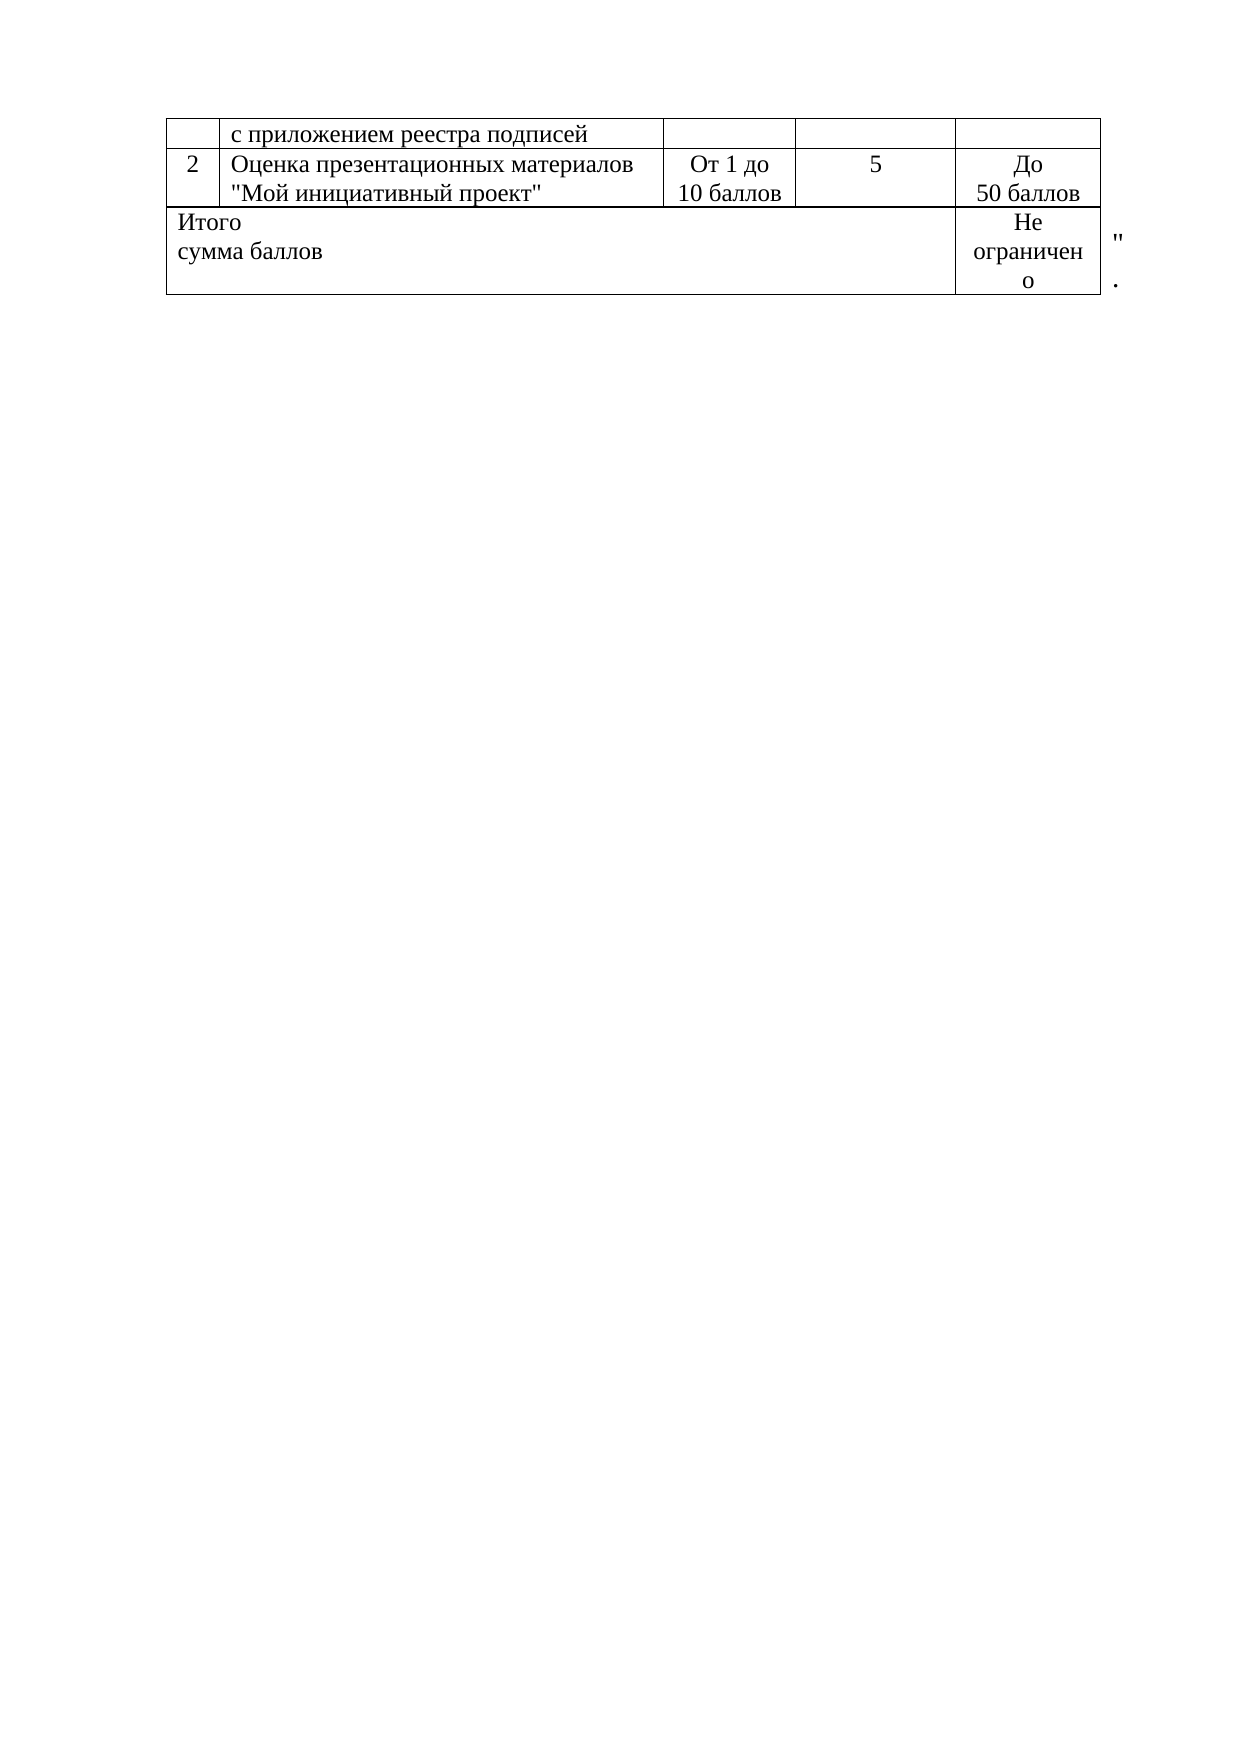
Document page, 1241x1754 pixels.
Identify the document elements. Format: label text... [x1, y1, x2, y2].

table_cell ". [1101, 206, 1140, 294]
table_cell [664, 119, 795, 148]
table_cell От 1 до 10 баллов [664, 149, 795, 206]
table_cell 5 [796, 149, 955, 206]
table_cell Не ограничено [956, 208, 1100, 294]
table_cell Итого сумма баллов [167, 208, 955, 294]
table_cell 2 [167, 149, 219, 206]
table_cell Оценка презентационных материалов "Мой инициативный проект" [220, 149, 663, 206]
table_cell До 50 баллов [956, 149, 1100, 206]
